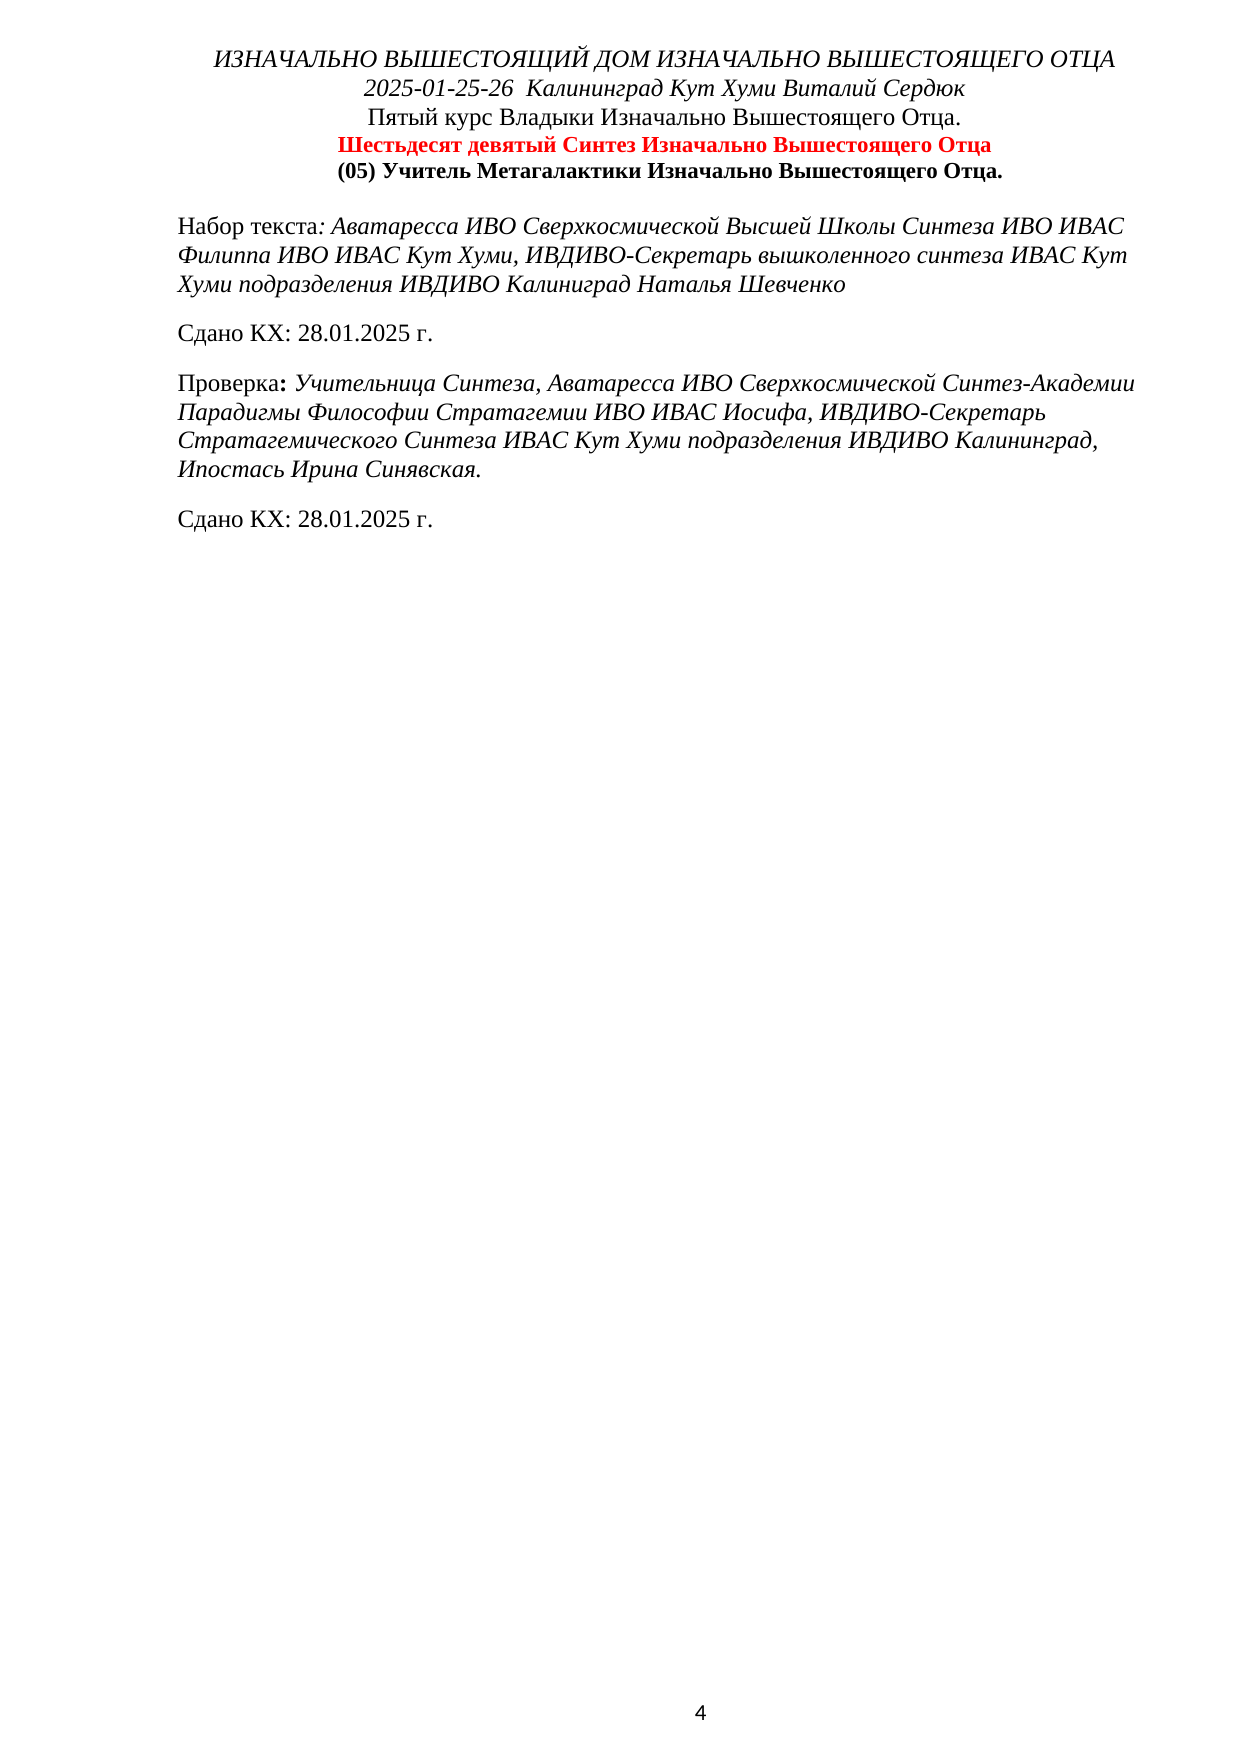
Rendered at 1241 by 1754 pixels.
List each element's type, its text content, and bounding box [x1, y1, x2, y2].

text Сдано КХ: 28.01.2025 г. [177, 318, 1152, 347]
text Набор текста: Аватаресса ИВО Сверхкосмической Высшей Школы Синтеза ИВО ИВАС Филиппа ИВО ИВАС Кут Хуми, ИВДИВО-Секретарь вышколенного синтеза ИВАС Кут Хуми подразделения ИВДИВО Калиниград Наталья Шевченко [177, 211, 1152, 298]
text Сдано КХ: 28.01.2025 г. [177, 504, 1152, 533]
text Проверка: Учительница Синтеза, Аватаресса ИВО Сверхкосмической Синтез-Академии Парадигмы Философии Стратагемии ИВО ИВАС Иосифа, ИВДИВО-Секретарь Стратагемического Синтеза ИВАС Кут Хуми подразделения ИВДИВО Калининград, Ипостась Ирина Синявская. [177, 368, 1152, 483]
